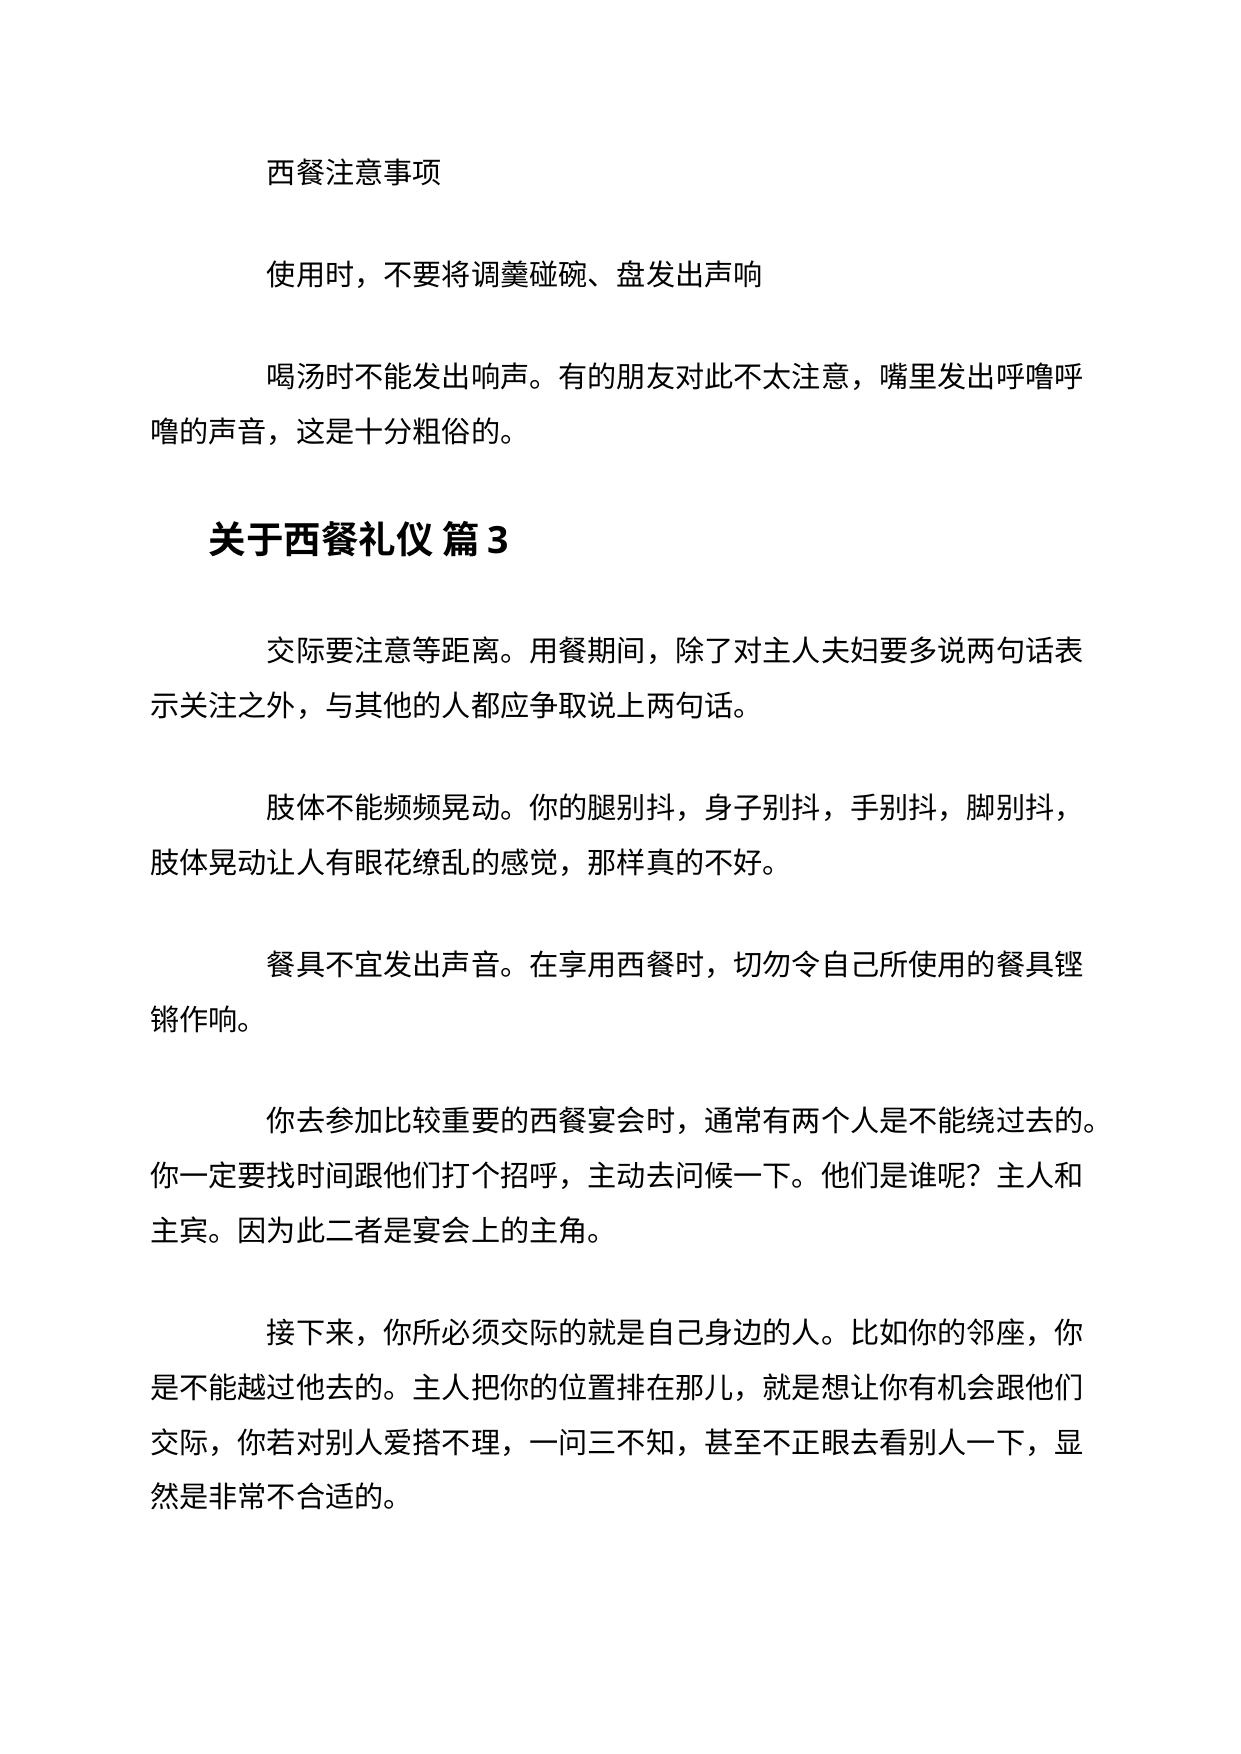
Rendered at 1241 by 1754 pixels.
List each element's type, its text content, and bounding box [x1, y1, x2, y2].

text 餐具不宜发出声音。在享用西餐时，切勿令自己所使用的餐具铿锵作响。 [150, 941, 1090, 1038]
text 喝汤时不能发出响声。有的朋友对此不太注意，嘴里发出呼噜呼噜的声音，这是十分粗俗的。 [150, 353, 1090, 451]
text 接下来，你所必须交际的就是自己身边的人。比如你的邻座，你是不能越过他去的。主人把你的位置排在那儿，就是想让你有机会跟他们交际，你若对别人爱搭不理，一问三不知，甚至不正眼去看别人一下，显然是非常不合适的。 [150, 1309, 1090, 1516]
text 西餐注意事项 [150, 150, 1090, 192]
text 关于西餐礼仪 篇3 [150, 510, 1090, 565]
text 你去参加比较重要的西餐宴会时，通常有两个人是不能绕过去的。你一定要找时间跟他们打个招呼，主动去问候一下。他们是谁呢？主人和主宾。因为此二者是宴会上的主角。 [150, 1098, 1090, 1250]
text 交际要注意等距离。用餐期间，除了对主人夫妇要多说两句话表示关注之外，与其他的人都应争取说上两句话。 [150, 628, 1090, 725]
text 使用时，不要将调羹碰碗、盘发出声响 [150, 252, 1090, 294]
text 肢体不能频频晃动。你的腿别抖，身子别抖，手别抖，脚别抖，肢体晃动让人有眼花缭乱的感觉，那样真的不好。 [150, 784, 1090, 882]
